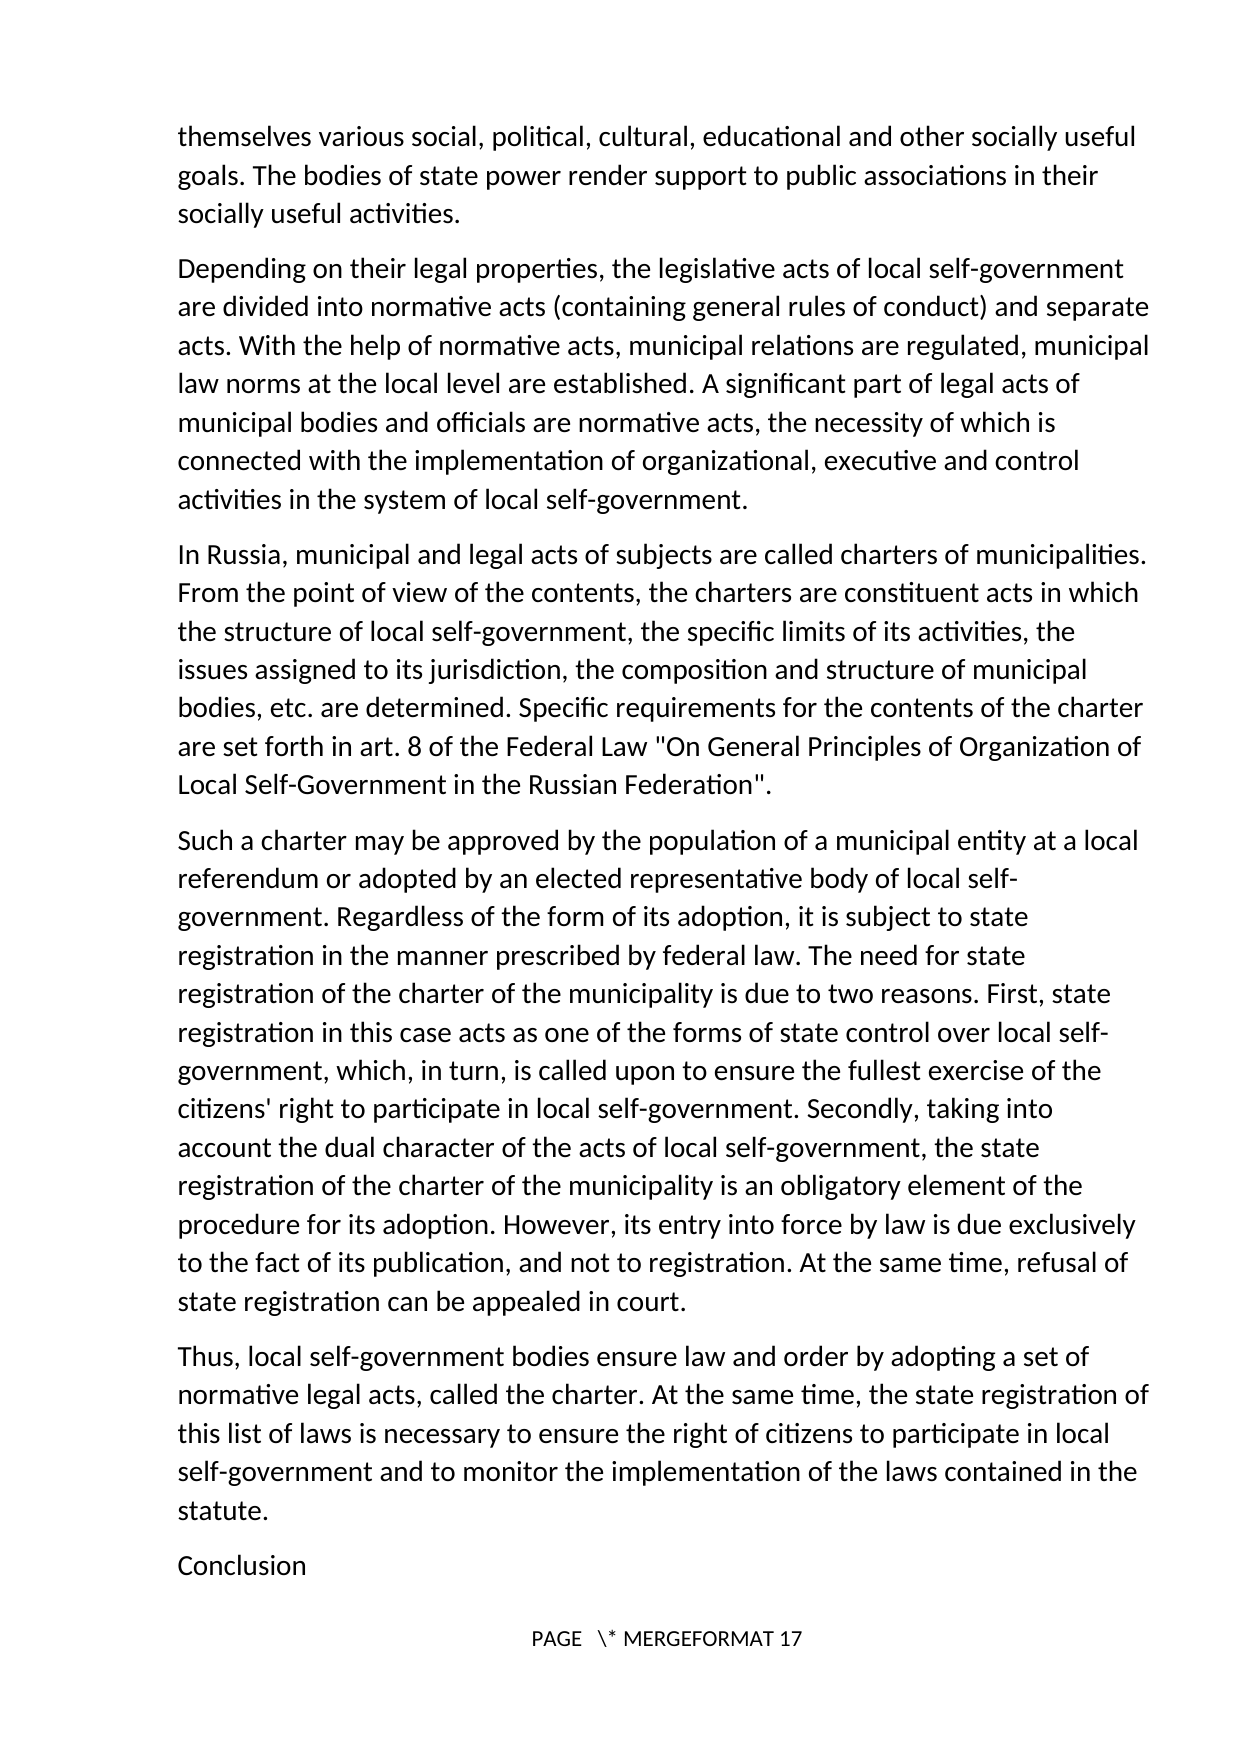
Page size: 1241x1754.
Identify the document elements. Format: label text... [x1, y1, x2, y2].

text In Russia, municipal and legal acts of subjects are called charters of municipalities. From the point of view of the contents, the charters are constituent acts in which the structure of local self-government, the specific limits of its activities, the issues assigned to its jurisdiction, the composition and structure of municipal bodies, etc. are determined. Specific requirements for the contents of the charter are set forth in art. 8 of the Federal Law "On General Principles of Organization of Local Self-Government in the Russian Federation". [177, 536, 1152, 802]
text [177, 118, 1152, 231]
text Such a charter may be approved by the population of a municipal entity at a local referendum or adopted by an elected representative body of local self-government. Regardless of the form of its adoption, it is subject to state registration in the manner prescribed by federal law. The need for state registration of the charter of the municipality is due to two reasons. First, state registration in this case acts as one of the forms of state control over local self-government, which, in turn, is called upon to ensure the fullest exercise of the citizens' right to participate in local self-government. Secondly, taking into account the dual character of the acts of local self-government, the state registration of the charter of the municipality is an obligatory element of the procedure for its adoption. However, its entry into force by law is due exclusively to the fact of its publication, and not to registration. At the same time, refusal of state registration can be appealed in court. [177, 822, 1152, 1318]
text Thus, local self-government bodies ensure law and order by adopting a set of normative legal acts, called the charter. At the same time, the state registration of this list of laws is necessary to ensure the right of citizens to participate in local self-government and to monitor the implementation of the laws contained in the statute. [177, 1338, 1152, 1527]
text Conclusion [177, 1547, 1152, 1582]
text Depending on their legal properties, the legislative acts of local self-government are divided into normative acts (containing general rules of conduct) and separate acts. With the help of normative acts, municipal relations are regulated, municipal law norms at the local level are established. A significant part of legal acts of municipal bodies and officials are normative acts, the necessity of which is connected with the implementation of organizational, executive and control activities in the system of local self-government. [177, 250, 1152, 516]
